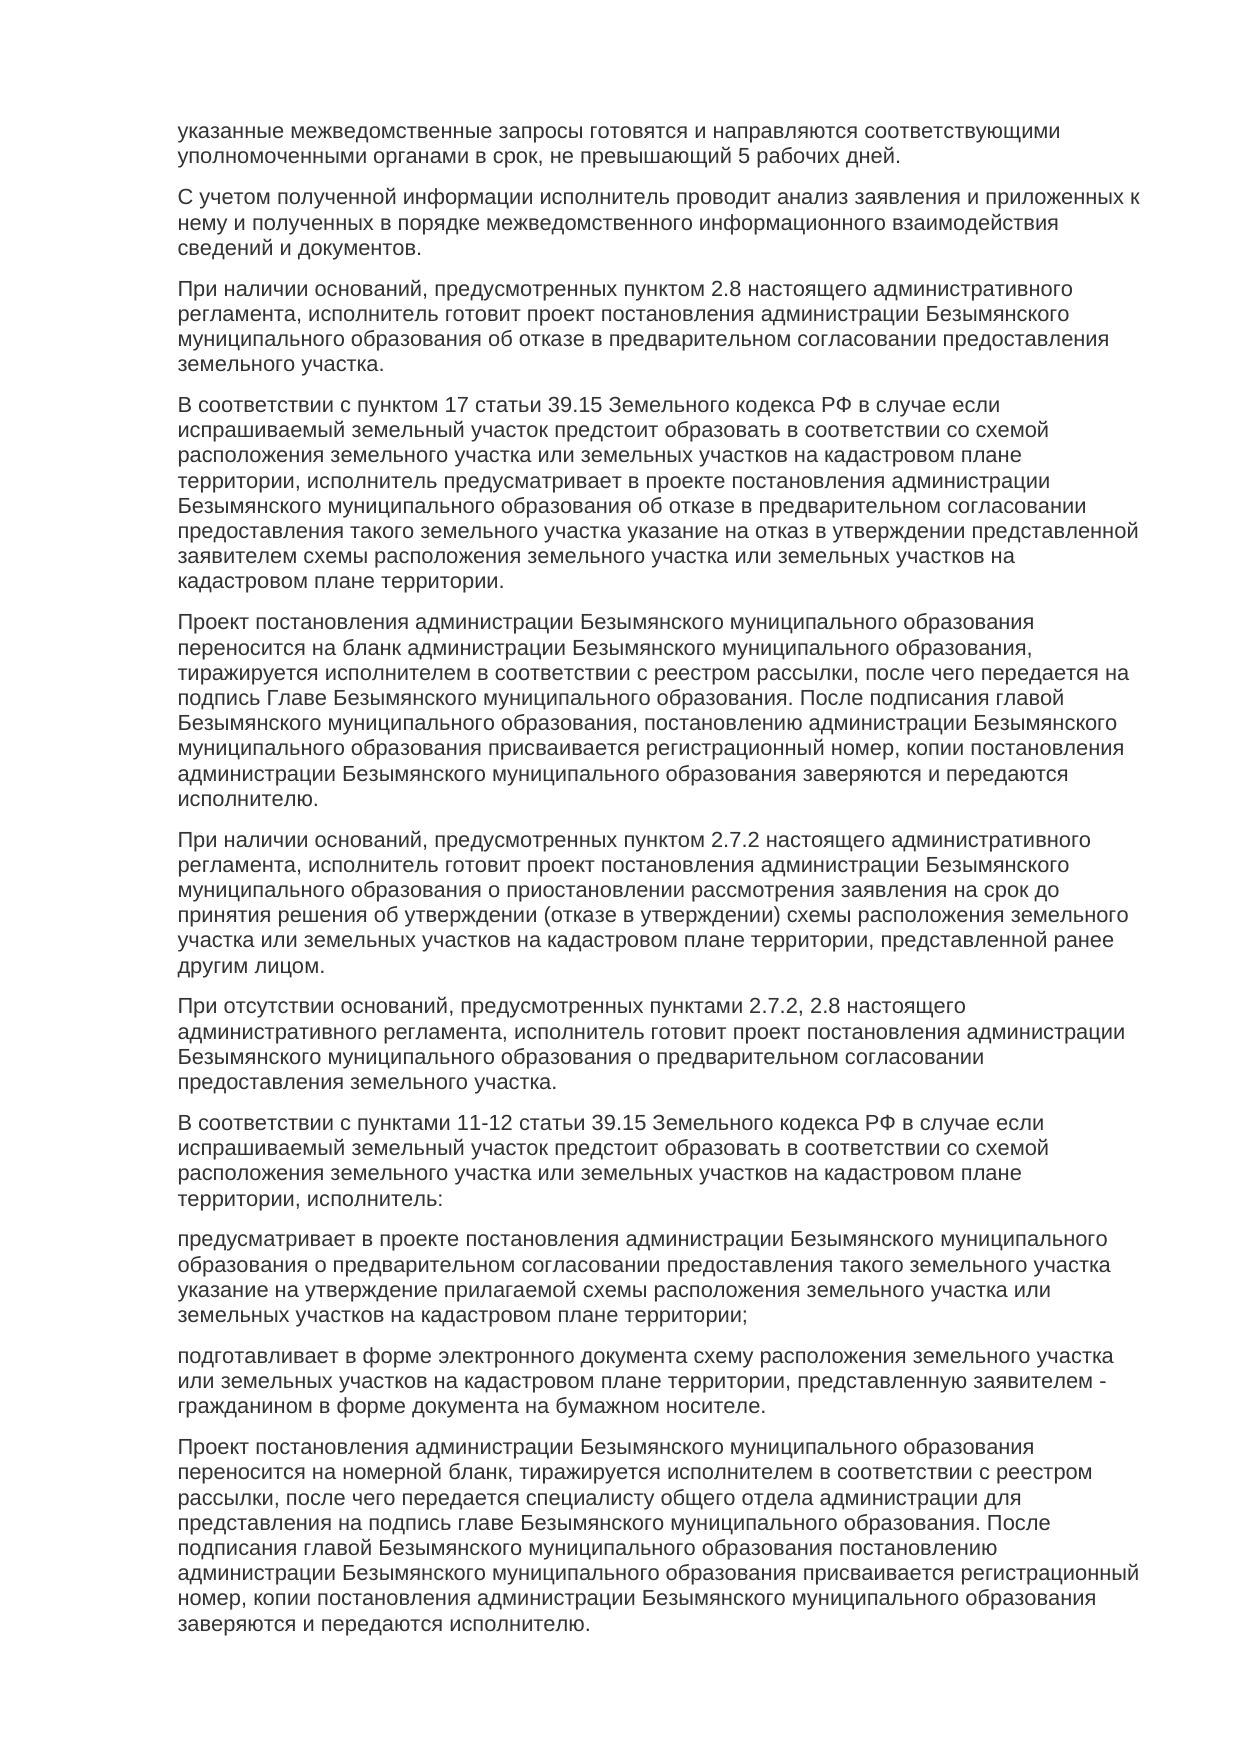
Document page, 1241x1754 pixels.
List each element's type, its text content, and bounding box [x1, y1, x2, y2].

text При отсутствии оснований, предусмотренных пунктами 2.7.2, 2.8 настоящего административного регламента, исполнитель готовит проект постановления администрации Безымянского муниципального образования о предварительном согласовании предоставления земельного участка. [177, 993, 1152, 1094]
text При наличии оснований, предусмотренных пунктом 2.7.2 настоящего административного регламента, исполнитель готовит проект постановления администрации Безымянского муниципального образования о приостановлении рассмотрения заявления на срок до принятия решения об утверждении (отказе в утверждении) схемы расположения земельного участка или земельных участков на кадастровом плане территории, представленной ранее другим лицом. [177, 826, 1152, 978]
text С учетом полученной информации исполнитель проводит анализ заявления и приложенных к нему и полученных в порядке межведомственного информационного взаимодействия сведений и документов. [177, 184, 1152, 260]
text Проект постановления администрации Безымянского муниципального образования переносится на бланк администрации Безымянского муниципального образования, тиражируется исполнителем в соответствии с реестром рассылки, после чего передается на подпись Главе Безымянского муниципального образования. После подписания главой Безымянского муниципального образования, постановлению администрации Безымянского муниципального образования присваивается регистрационный номер, копии постановления администрации Безымянского муниципального образования заверяются и передаются исполнителю. [177, 609, 1152, 811]
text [177, 118, 1152, 168]
text В соответствии с пунктами 11-12 статьи 39.15 Земельного кодекса РФ в случае если испрашиваемый земельный участок предстоит образовать в соответствии со схемой расположения земельного участка или земельных участков на кадастровом плане территории, исполнитель: [177, 1110, 1152, 1211]
text предусматривает в проекте постановления администрации Безымянского муниципального образования о предварительном согласовании предоставления такого земельного участка указание на утверждение прилагаемой схемы расположения земельного участка или земельных участков на кадастровом плане территории; [177, 1226, 1152, 1327]
text Проект постановления администрации Безымянского муниципального образования переносится на номерной бланк, тиражируется исполнителем в соответствии с реестром рассылки, после чего передается специалисту общего отдела администрации для представления на подпись главе Безымянского муниципального образования. После подписания главой Безымянского муниципального образования постановлению администрации Безымянского муниципального образования присваивается регистрационный номер, копии постановления администрации Безымянского муниципального образования заверяются и передаются исполнителю. [177, 1434, 1152, 1636]
text подготавливает в форме электронного документа схему расположения земельного участка или земельных участков на кадастровом плане территории, представленную заявителем - гражданином в форме документа на бумажном носителе. [177, 1343, 1152, 1418]
text В соответствии с пунктом 17 статьи 39.15 Земельного кодекса РФ в случае если испрашиваемый земельный участок предстоит образовать в соответствии со схемой расположения земельного участка или земельных участков на кадастровом плане территории, исполнитель предусматривает в проекте постановления администрации Безымянского муниципального образования об отказе в предварительном согласовании предоставления такого земельного участка указание на отказ в утверждении представленной заявителем схемы расположения земельного участка или земельных участков на кадастровом плане территории. [177, 392, 1152, 593]
text При наличии оснований, предусмотренных пунктом 2.8 настоящего административного регламента, исполнитель готовит проект постановления администрации Безымянского муниципального образования об отказе в предварительном согласовании предоставления земельного участка. [177, 275, 1152, 376]
